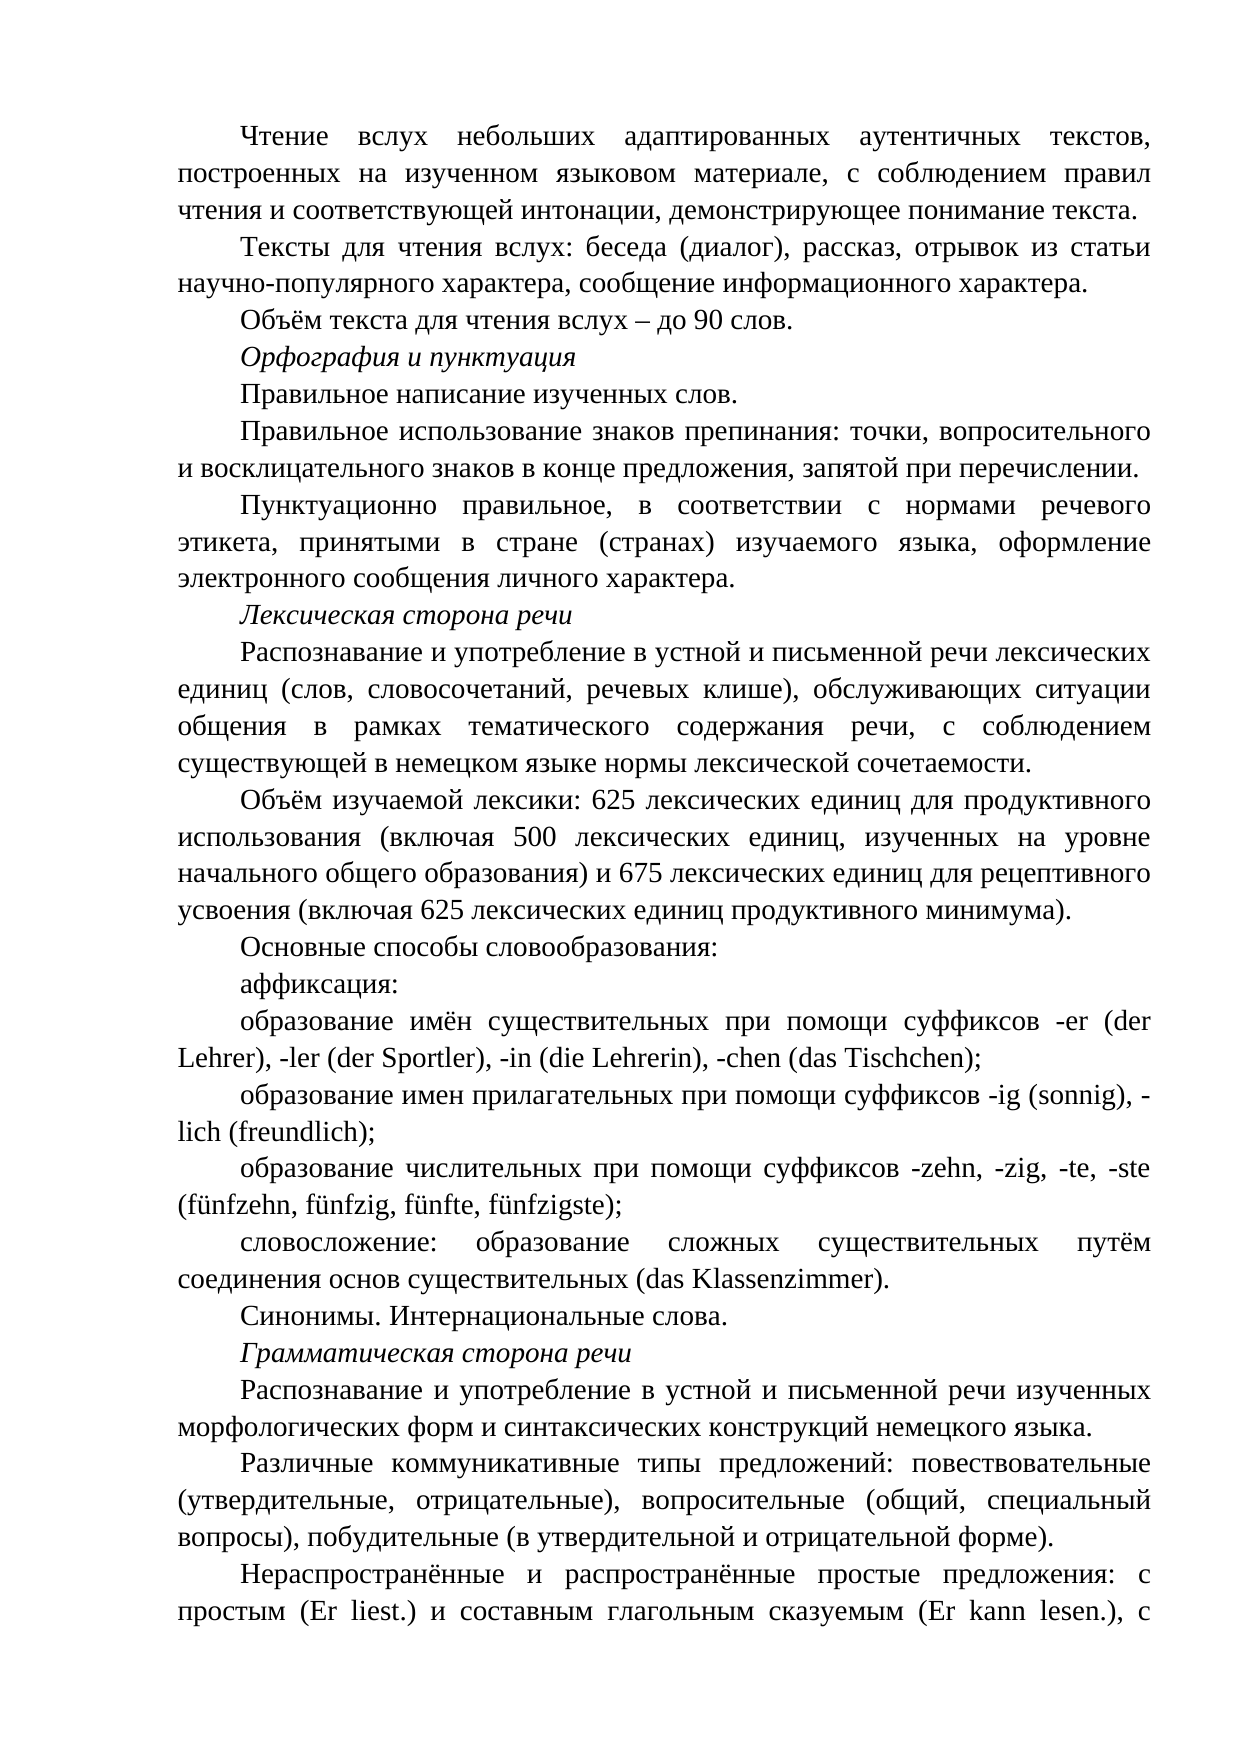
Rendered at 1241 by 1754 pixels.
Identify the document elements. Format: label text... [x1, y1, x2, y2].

text Распознавание и употребление в устной и письменной речи изученных морфологических форм и синтаксических конструкций немецкого языка. [177, 1372, 1152, 1442]
text Грамматическая сторона речи [177, 1335, 1152, 1368]
text Основные способы словообразования: [177, 929, 1152, 963]
text Правильное использование знаков препинания: точки, вопросительного и восклицательного знаков в конце предложения, запятой при перечислении. [177, 413, 1152, 483]
text Объём изучаемой лексики: 625 лексических единиц для продуктивного использования (включая 500 лексических единиц, изученных на уровне начального общего образования) и 675 лексических единиц для рецептивного усвоения (включая 625 лексических единиц продуктивного минимума). [177, 782, 1152, 926]
text образование имен прилагательных при помощи суффиксов -ig (sonnig), -lich (freundlich); [177, 1077, 1152, 1147]
text Тексты для чтения вслух: беседа (диалог), рассказ, отрывок из статьи научно-популярного характера, сообщение информационного характера. [177, 229, 1152, 299]
text Правильное написание изученных слов. [177, 376, 1152, 410]
text словосложение: образование сложных существительных путём соединения основ существительных (das Klassenzimmer). [177, 1224, 1152, 1295]
text Пунктуационно правильное, в соответствии с нормами речевого этикета, принятыми в стране (странах) изучаемого языка, оформление электронного сообщения личного характера. [177, 487, 1152, 594]
text образование числительных при помощи суффиксов -zehn, -zig, -te, -ste (fünfzehn, fünfzig, fünfte, fünfzigste); [177, 1151, 1152, 1221]
text Синонимы. Интернациональные слова. [177, 1298, 1152, 1332]
text Объём текста для чтения вслух – до 90 слов. [177, 302, 1152, 336]
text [177, 1556, 1152, 1627]
text Чтение вслух небольших адаптированных аутентичных текстов, построенных на изученном языковом материале, с соблюдением правил чтения и соответствующей интонации, демонстрирующее понимание текста. [177, 118, 1152, 225]
text Распознавание и употребление в устной и письменной речи лексических единиц (слов, словосочетаний, речевых клише), обслуживающих ситуации общения в рамках тематического содержания речи, с соблюдением существующей в немецком языке нормы лексической сочетаемости. [177, 634, 1152, 778]
text Орфография и пунктуация [177, 339, 1152, 373]
text образование имён существительных при помощи суффиксов -er (der Lehrer), -ler (der Sportler), -in (die Lehrerin), -chen (das Tischchen); [177, 1003, 1152, 1073]
text аффиксация: [177, 966, 1152, 1000]
text Различные коммуникативные типы предложений: повествовательные (утвердительные, отрицательные), вопросительные (общий, специальный вопросы), побудительные (в утвердительной и отрицательной форме). [177, 1446, 1152, 1553]
text Лексическая сторона речи [177, 597, 1152, 631]
